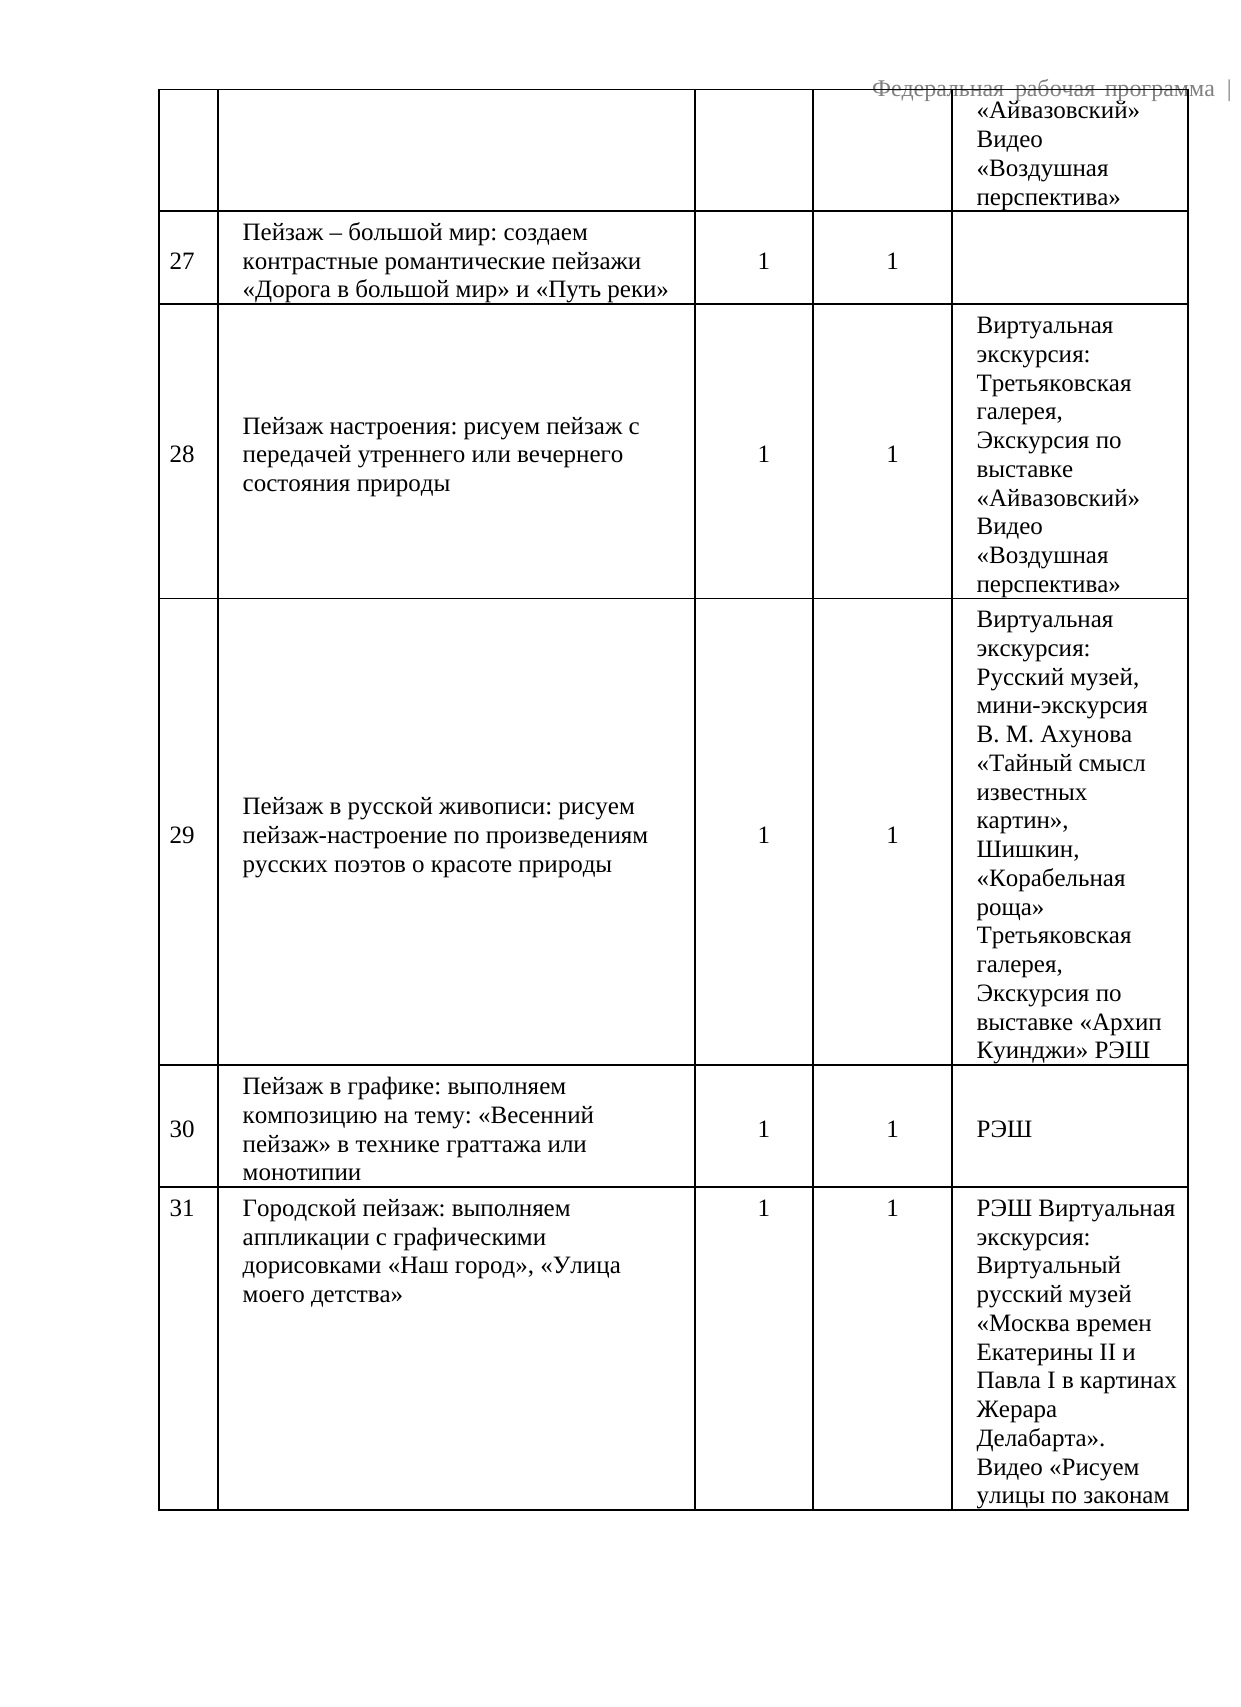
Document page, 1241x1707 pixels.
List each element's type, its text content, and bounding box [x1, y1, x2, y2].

table_cell 1 [814, 212, 951, 303]
table_cell 1 [696, 212, 812, 303]
table_cell Пейзаж – большой мир: создаем контрастные романтические пейзажи «Дорога в большой мир» и «Путь реки» [219, 212, 694, 303]
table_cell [219, 1188, 694, 1509]
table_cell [219, 90, 694, 210]
table_cell [953, 212, 1187, 303]
table_cell 1 [814, 90, 951, 210]
table_cell Пейзаж настроения: рисуем пейзаж с передачей утреннего или вечернего состояния природы [219, 305, 694, 598]
table_cell 1 [696, 599, 812, 1064]
table_cell Виртуальная экскурсия: Русский музей, мини-экскурсия В. М. Ахунова «Тайный смысл известных картин», Шишкин, «Корабельная роща» Третьяковская галерея, Экскурсия по выставке «Архип Куинджи» РЭШ [953, 599, 1187, 1064]
table_cell 1 [696, 90, 812, 210]
table_cell 1 [814, 1066, 951, 1186]
table_cell 1 [814, 1188, 951, 1509]
table_cell 30 [160, 1066, 217, 1186]
table_cell 27 [160, 212, 217, 303]
table_cell 1 [696, 1188, 812, 1509]
table_cell Пейзаж в русской живописи: рисуем пейзаж-настроение по произведениям русских поэтов о красоте природы [219, 599, 694, 1064]
table_cell Пейзаж в графике: выполняем композицию на тему: «Весенний пейзаж» в технике граттажа или монотипии [219, 1066, 694, 1186]
table_cell 1 [814, 599, 951, 1064]
table_cell 29 [160, 599, 217, 1064]
table_cell РЭШ [953, 1066, 1187, 1186]
table_cell 1 [696, 1066, 812, 1186]
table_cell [953, 1188, 1187, 1509]
table_cell Виртуальная экскурсия: Третьяковская галерея, Экскурсия по выставке «Айвазовский» Видео «Воздушная перспектива» [953, 305, 1187, 598]
table_cell 26 [160, 90, 217, 210]
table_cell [953, 90, 1187, 210]
table_cell 28 [160, 305, 217, 598]
table_cell 1 [696, 305, 812, 598]
table_cell 1 [814, 305, 951, 598]
table_cell 31 [160, 1188, 217, 1509]
